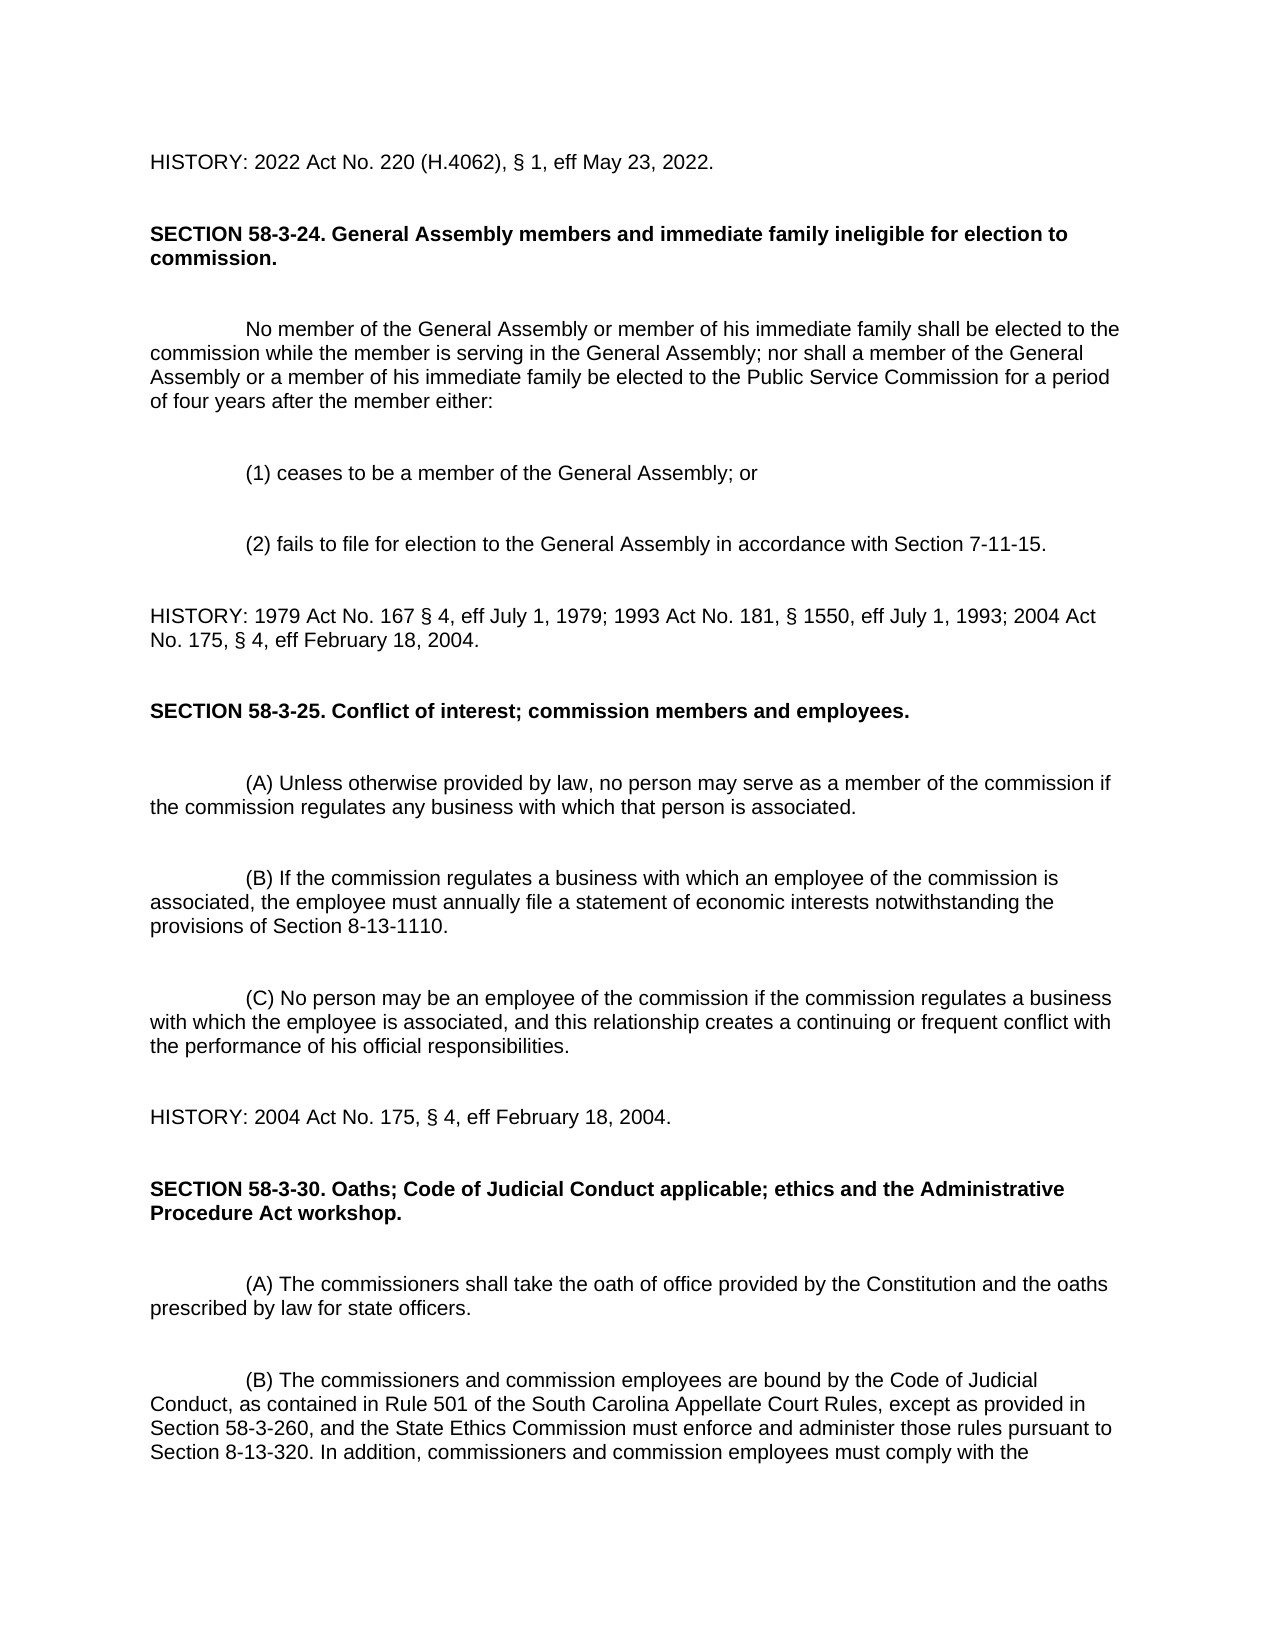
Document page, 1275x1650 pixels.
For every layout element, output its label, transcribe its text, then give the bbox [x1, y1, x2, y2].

text HISTORY: 1979 Act No. 167 § 4, eff July 1, 1979; 1993 Act No. 181, § 1550, eff July 1, 1993; 2004 Act No. 175, § 4, eff February 18, 2004. [150, 604, 1125, 675]
text (C) No person may be an employee of the commission if the commission regulates a business with which the employee is associated, and this relationship creates a continuing or frequent conflict with the performance of his official responsibilities. [150, 986, 1125, 1081]
text (2) fails to file for election to the General Assembly in accordance with Section 7-11-15. [150, 532, 1125, 580]
text HISTORY: 2022 Act No. 220 (H.4062), § 1, eff May 23, 2022. [150, 150, 1125, 198]
text (A) Unless otherwise provided by law, no person may serve as a member of the commission if the commission regulates any business with which that person is associated. [150, 771, 1125, 842]
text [150, 1368, 1125, 1464]
text SECTION 58-3-25. Conflict of interest; commission members and employees. [150, 699, 1125, 747]
text (1) ceases to be a member of the General Assembly; or [150, 461, 1125, 508]
text SECTION 58-3-30. Oaths; Code of Judicial Conduct applicable; ethics and the Administrative Procedure Act workshop. [150, 1177, 1125, 1248]
text (B) If the commission regulates a business with which an employee of the commission is associated, the employee must annually file a statement of economic interests notwithstanding the provisions of Section 8-13-1110. [150, 866, 1125, 962]
text No member of the General Assembly or member of his immediate family shall be elected to the commission while the member is serving in the General Assembly; nor shall a member of the General Assembly or a member of his immediate family be elected to the Public Service Commission for a period of four years after the member either: [150, 317, 1125, 437]
text HISTORY: 2004 Act No. 175, § 4, eff February 18, 2004. [150, 1105, 1125, 1153]
text SECTION 58-3-24. General Assembly members and immediate family ineligible for election to commission. [150, 222, 1125, 293]
text (A) The commissioners shall take the oath of office provided by the Constitution and the oaths prescribed by law for state officers. [150, 1272, 1125, 1344]
